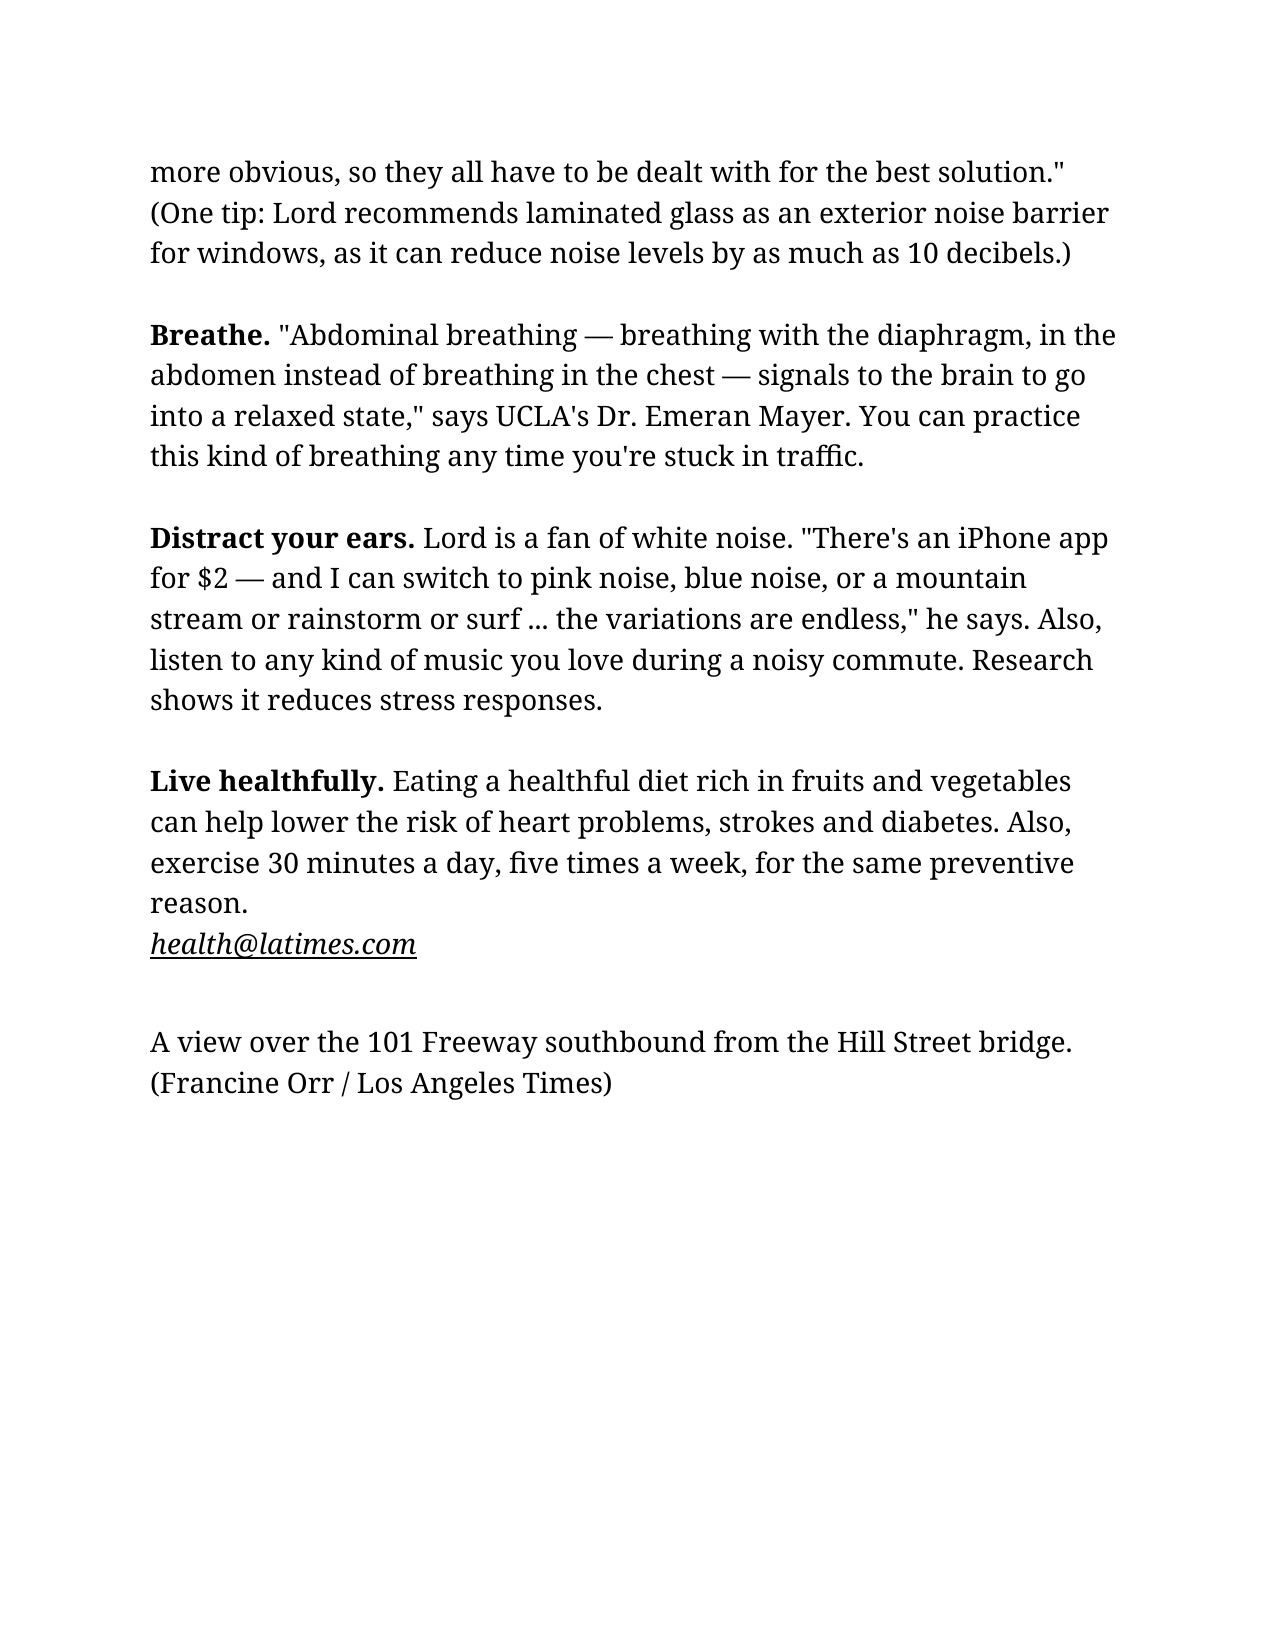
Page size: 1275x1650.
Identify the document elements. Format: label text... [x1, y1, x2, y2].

text A view over the 101 Freeway southbound from the Hill Street bridge. (Francine Orr / Los Angeles Times) [150, 1020, 1125, 1101]
text health@latimes.com [150, 922, 1125, 962]
text Live healthfully. Eating a healthful diet rich in fruits and vegetables can help lower the risk of heart problems, strokes and diabetes. Also, exercise 30 minutes a day, five times a week, for the same preventive reason. [150, 759, 1125, 922]
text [150, 150, 1125, 272]
text Breathe. "Abdominal breathing — breathing with the diaphragm, in the abdomen instead of breathing in the chest — signals to the brain to go into a relaxed state," says UCLA's Dr. Emeran Mayer. You can practice this kind of breathing any time you're stuck in traffic. [150, 312, 1125, 475]
text Distract your ears. Lord is a fan of white noise. "There's an iPhone app for $2 — and I can switch to pink noise, blue noise, or a mountain stream or rainstorm or surf ... the variations are endless," he says. Also, listen to any kind of music you love during a noisy commute. Research shows it reduces stress responses. [150, 516, 1125, 719]
